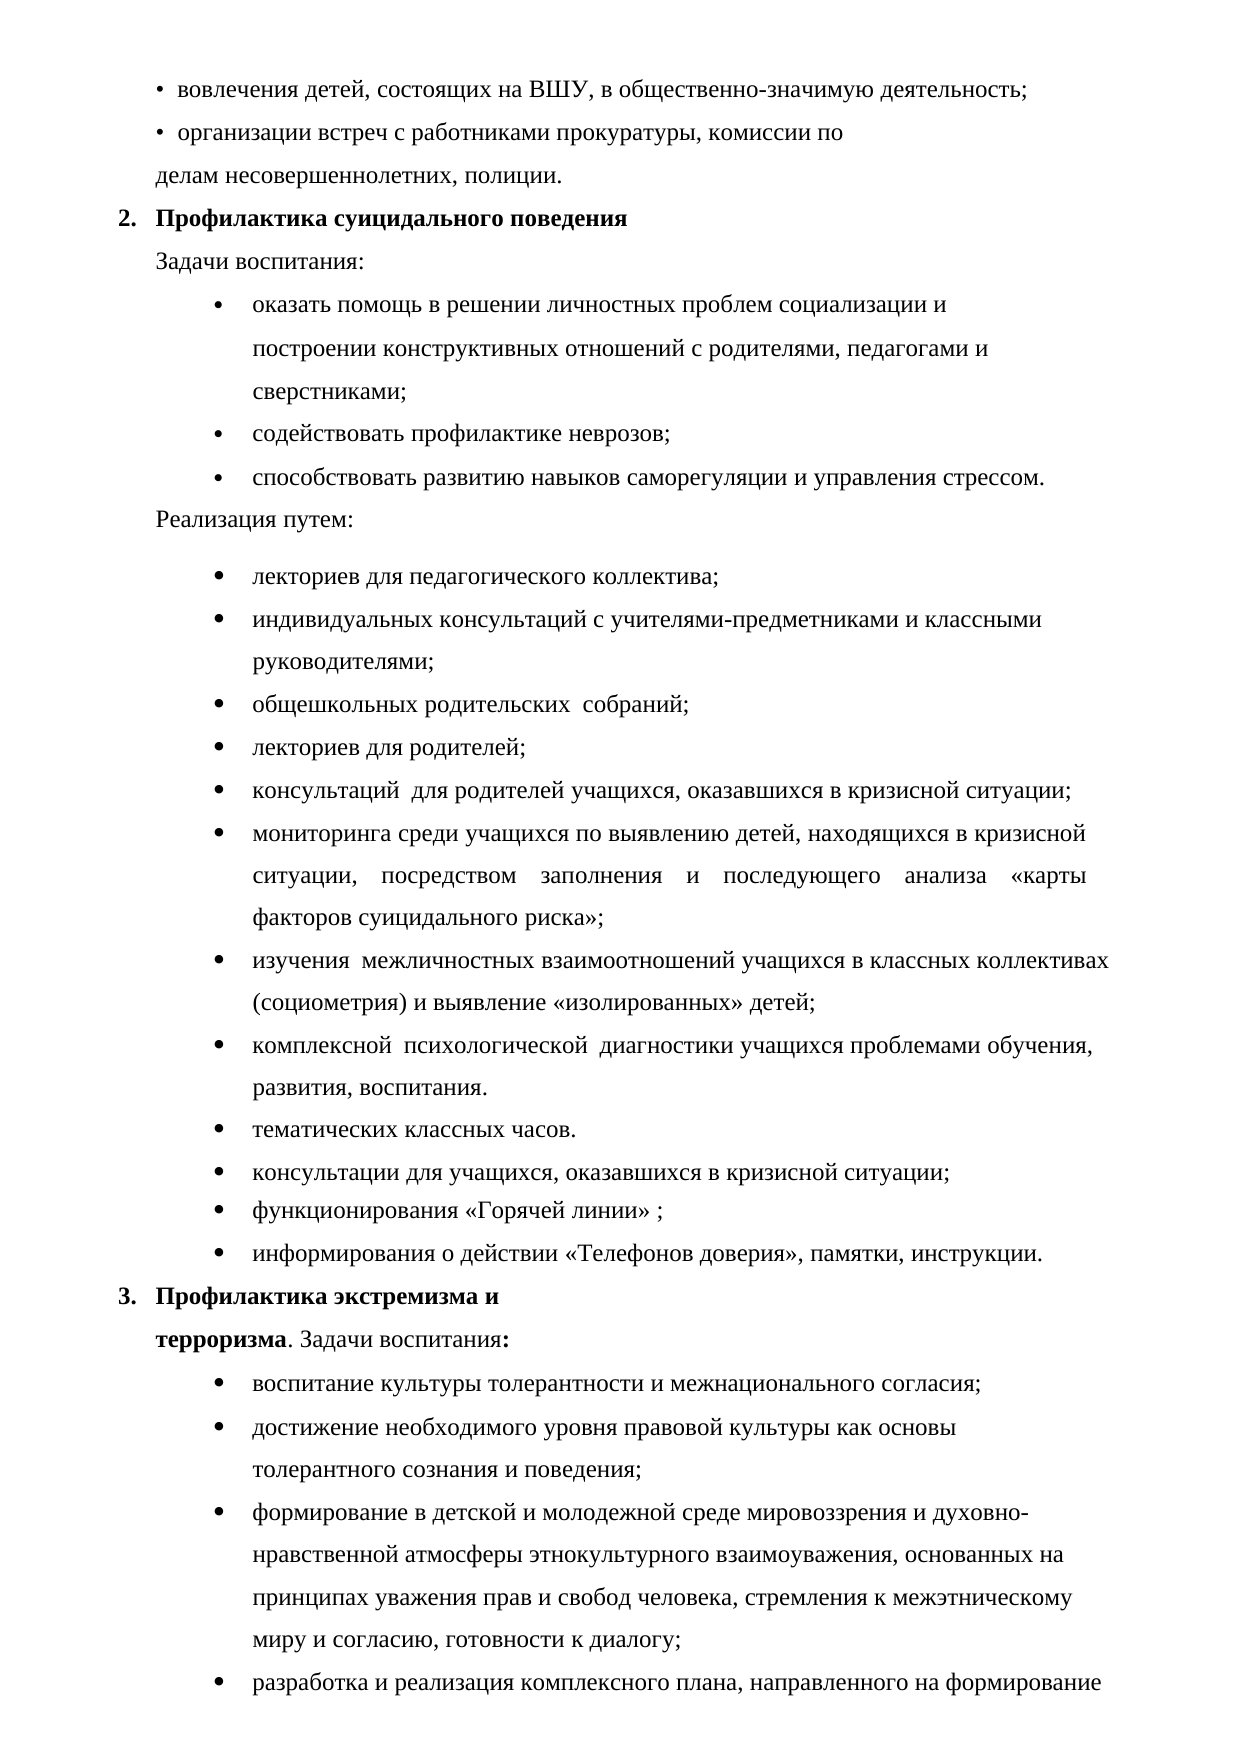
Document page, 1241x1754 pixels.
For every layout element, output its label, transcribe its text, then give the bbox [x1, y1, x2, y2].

list организации встреч с работниками прокуратуры, комиссии по делам несовершеннолетних, полиции. [155, 117, 913, 189]
list функционирования «Горячей линии» ; [214, 1195, 1182, 1224]
text Задачи воспитания: [155, 246, 1182, 275]
list изучения межличностных взаимоотношений учащихся в классных коллективах (социометрия) и выявление «изолированных» детей; [214, 945, 1110, 1016]
list мониторинга среди учащихся по выявлению детей, находящихся в кризисной ситуации, посредством заполнения и последующего анализа «карты факторов суицидального риска»; [214, 818, 1087, 931]
list достижение необходимого уровня правовой культуры как основы толерантного сознания и поведения; [214, 1412, 1105, 1483]
list консультации для учащихся, оказавшихся в кризисной ситуации; [214, 1157, 1182, 1186]
list индивидуальных консультаций с учителями-предметниками и классными руководителями; [214, 604, 1043, 675]
list Профилактика экстремизма и терроризма. Задачи воспитания: [118, 1281, 643, 1353]
list воспитание культуры толерантности и межнационального согласия; [214, 1368, 1182, 1398]
list формирование в детской и молодежной среде мировоззрения и духовно- нравственной атмосферы этнокультурного взаимоуважения, основанных на принципах уважения прав и свобод человека, стремления к межэтническому миру и согласию, готовности к диалогу; [214, 1497, 1133, 1653]
list лекториев для родителей; [214, 732, 1182, 760]
list содействовать профилактике неврозов; [214, 419, 1182, 447]
list вовлечения детей, состоящих на ВШУ, в общественно-значимую деятельность; [155, 74, 1182, 103]
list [214, 1667, 1121, 1695]
subtitle Профилактика суицидального поведения [118, 203, 1182, 232]
list лекториев для педагогического коллектива; [214, 561, 1182, 590]
list оказать помощь в решении личностных проблем социализации и построении конструктивных отношений с родителями, педагогами и сверстниками; [214, 289, 1077, 405]
list информирования о действии «Телефонов доверия», памятки, инструкции. [214, 1238, 1182, 1267]
list комплексной психологической диагностики учащихся проблемами обучения, развития, воспитания. [214, 1030, 1095, 1101]
list способствовать развитию навыков саморегуляции и управления стрессом. Реализация путем: [155, 462, 1046, 533]
list общешкольных родительских собраний; [214, 689, 1182, 718]
list консультаций для родителей учащихся, оказавшихся в кризисной ситуации; [214, 775, 1182, 803]
list тематических классных часов. [214, 1114, 1182, 1143]
